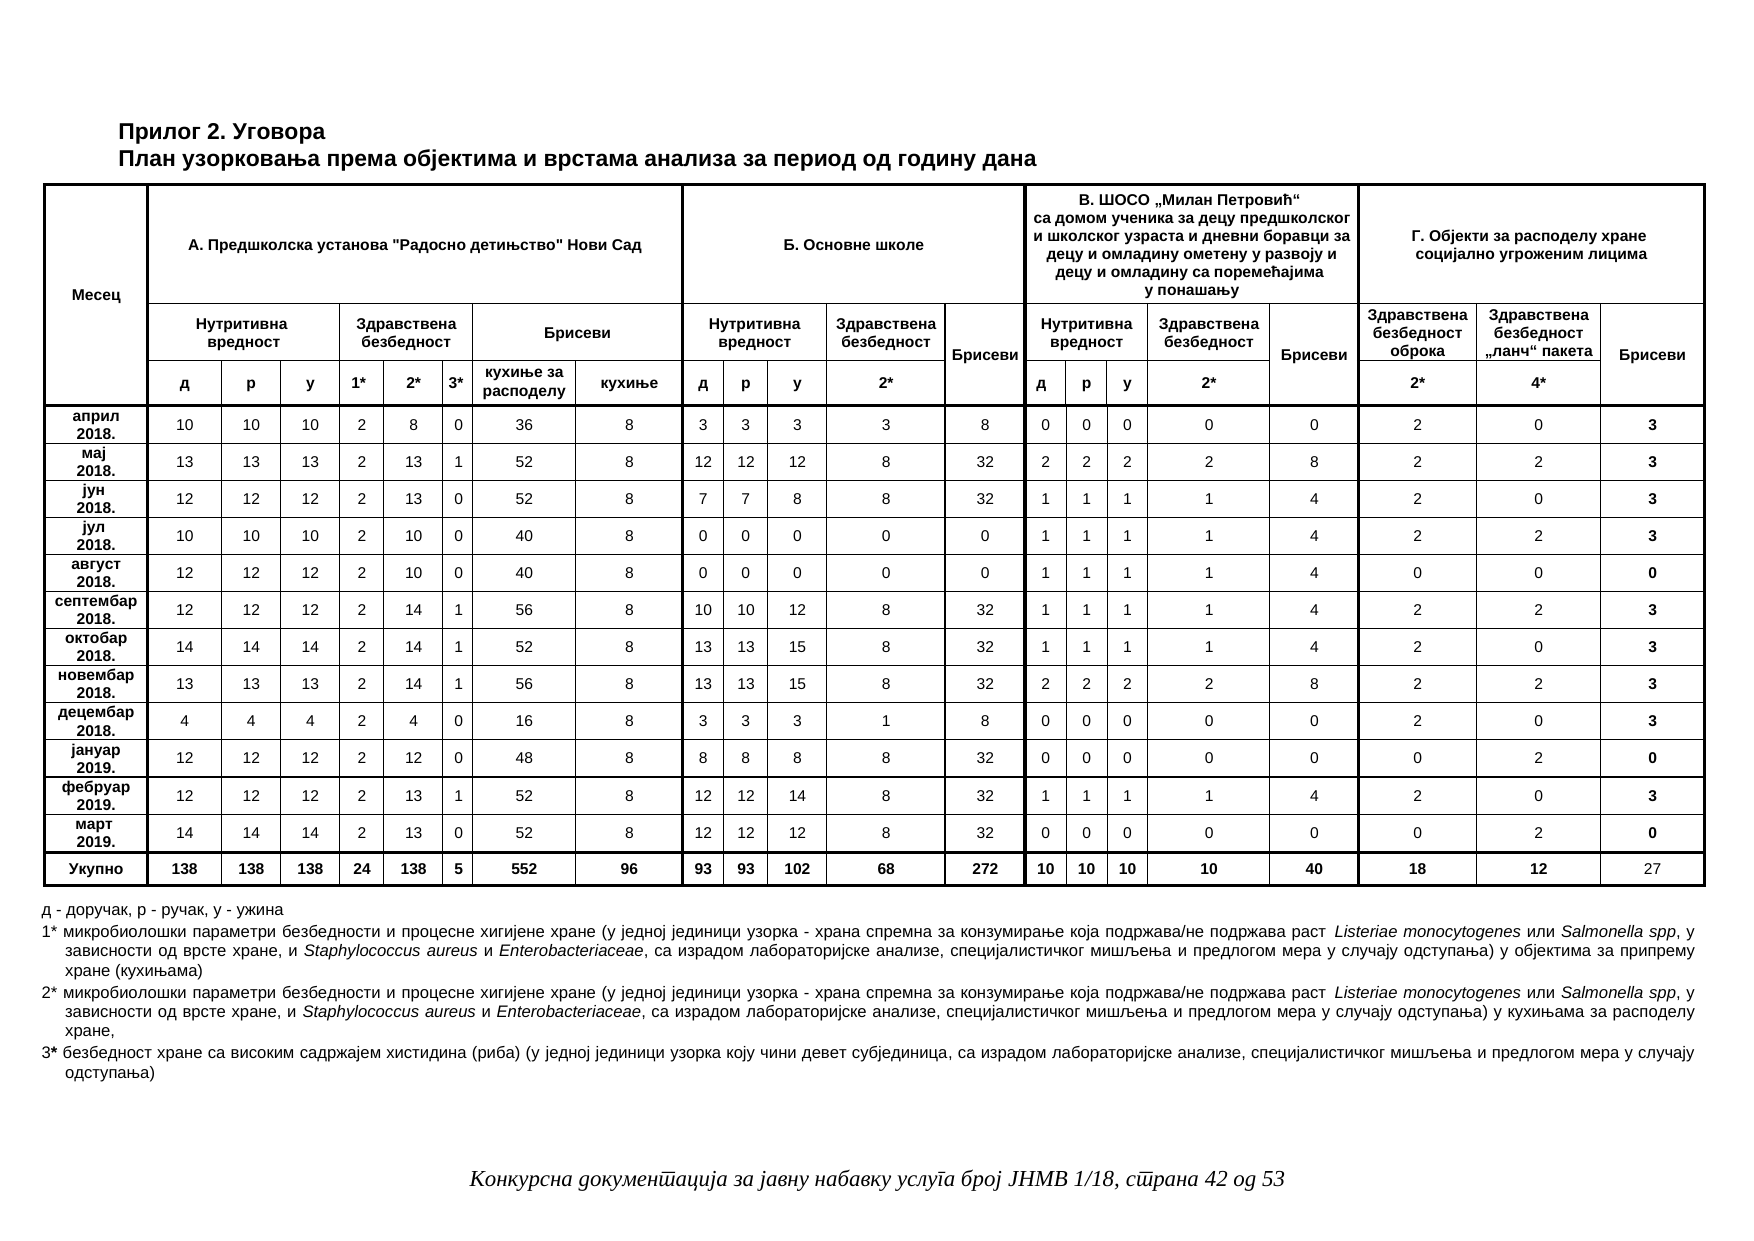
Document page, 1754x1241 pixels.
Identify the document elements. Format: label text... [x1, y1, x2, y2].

table_cell 10 [1067, 854, 1107, 884]
table_cell 13 [384, 481, 442, 517]
table_cell д [149, 361, 221, 403]
table_cell 3 [768, 407, 826, 443]
table_cell 12 [384, 740, 442, 776]
table_cell 12 [149, 778, 221, 813]
table_cell децембар 2018. [46, 703, 146, 739]
table_cell 10 [149, 518, 221, 554]
table_cell 13 [724, 629, 767, 665]
table_cell 5 [443, 854, 472, 884]
table_cell 8 [827, 592, 944, 628]
table_cell Здравствена безбедност [827, 304, 944, 360]
table_cell 2 [340, 555, 383, 591]
table_cell 138 [222, 854, 280, 884]
table_cell 1 [1027, 629, 1066, 665]
table_cell Брисеви [1270, 304, 1357, 403]
table_cell 14 [281, 629, 339, 665]
table_cell 40 [473, 518, 575, 554]
table_cell 3 [1601, 444, 1703, 480]
table_header A. Предшколска установа "Радосно детињство" Нови Сад [149, 186, 681, 303]
table_cell 0 [1148, 703, 1269, 739]
table_cell 12 [149, 555, 221, 591]
table_cell 4 [1270, 778, 1357, 813]
table_cell 2 [1360, 703, 1476, 739]
table_cell 12 [724, 444, 767, 480]
table_cell 1 [1067, 518, 1107, 554]
table_cell 3 [724, 703, 767, 739]
text 2* микробиолошки параметри безбедности и процесне хигијене хране (у једној јединици узорка - храна спремна за конзумирање која подржава/не подржава раст Listeriae monocytogenes или Salmonella spp, у зависности од врсте хране, и Staphylococcus aureus и Enterobacteriaceae, са израдом лабораторијске анализе, специјалистичког мишљења и предлогом мера у случају одступања) у кухињама за расподелу хране, [41, 983, 1695, 1040]
table_cell 2 [1067, 444, 1107, 480]
table_cell 1 [1067, 592, 1107, 628]
table_cell 0 [684, 555, 723, 591]
table_cell 52 [473, 444, 575, 480]
table_cell 13 [281, 666, 339, 702]
table_cell 14 [768, 778, 826, 813]
table_cell 32 [946, 740, 1023, 776]
table_cell 12 [281, 778, 339, 813]
table_cell Укупно [46, 854, 146, 884]
table_cell 40 [1270, 854, 1357, 884]
table_cell март 2019. [46, 815, 146, 851]
table_cell 0 [1477, 407, 1600, 443]
table_header В. ШОСО „Милан Петровић“ са домом ученика за децу предшколског и школског узраста и дневни боравци за децу и омладину ометену у развоју и децу и омладину са поремећајима у понашању [1027, 186, 1357, 303]
text д - доручак, р - ручак, у - ужина [41, 900, 1636, 919]
table_cell 32 [946, 815, 1023, 851]
table_cell 1 [1067, 778, 1107, 813]
table_cell 12 [149, 740, 221, 776]
table_cell 8 [576, 518, 681, 554]
table_cell 10 [384, 555, 442, 591]
table_cell 8 [576, 740, 681, 776]
table_cell 8 [576, 703, 681, 739]
table_cell 1 [1027, 778, 1066, 813]
table_cell 14 [384, 666, 442, 702]
table_cell 12 [281, 555, 339, 591]
table_cell 8 [576, 481, 681, 517]
table_cell 10 [384, 518, 442, 554]
table_cell 13 [222, 666, 280, 702]
table_cell 0 [768, 555, 826, 591]
table_cell 52 [473, 815, 575, 851]
table_cell 2* [384, 361, 442, 403]
table_cell 12 [222, 555, 280, 591]
table_cell 3 [684, 407, 723, 443]
table_cell 4 [281, 703, 339, 739]
table_cell 3 [1601, 481, 1703, 517]
table_cell 10 [724, 592, 767, 628]
table_cell 32 [946, 666, 1023, 702]
table_cell 10 [149, 407, 221, 443]
table_cell 2 [1108, 444, 1147, 480]
table_cell Брисеви [1601, 304, 1703, 403]
table_cell 8 [1270, 444, 1357, 480]
table_cell 12 [724, 815, 767, 851]
table_cell 8 [576, 555, 681, 591]
table_cell 2 [1360, 778, 1476, 813]
table_cell 0 [1270, 815, 1357, 851]
table_cell 4 [1270, 555, 1357, 591]
table_cell 1 [1027, 518, 1066, 554]
table_cell 12 [768, 444, 826, 480]
table_cell 0 [1601, 740, 1703, 776]
table_cell Нутритивна вредност [149, 304, 339, 360]
table_cell 0 [443, 518, 472, 554]
table_cell мај 2018. [46, 444, 146, 480]
table_cell 0 [1477, 555, 1600, 591]
table_cell 1 [443, 629, 472, 665]
table_cell 8 [946, 703, 1023, 739]
table_cell 32 [946, 481, 1023, 517]
table_cell 12 [149, 481, 221, 517]
table_cell 552 [473, 854, 575, 884]
table_cell 0 [443, 555, 472, 591]
table_cell 3 [827, 407, 944, 443]
table_cell 1 [443, 444, 472, 480]
table_cell 0 [1108, 407, 1147, 443]
table_cell 14 [149, 629, 221, 665]
table_cell 2* [1360, 361, 1476, 403]
table_cell 8 [768, 481, 826, 517]
table_cell 2 [1148, 444, 1269, 480]
table_cell 52 [473, 481, 575, 517]
table_cell 1 [1067, 555, 1107, 591]
table_cell 0 [1148, 740, 1269, 776]
table_cell 4 [1270, 592, 1357, 628]
table_cell 4 [1270, 481, 1357, 517]
table_cell 15 [768, 629, 826, 665]
table_cell 12 [684, 778, 723, 813]
table_cell 3 [768, 703, 826, 739]
table_cell 0 [1108, 703, 1147, 739]
table_cell 0 [724, 555, 767, 591]
table_cell 3 [1601, 703, 1703, 739]
text 3* безбедност хране са високим садржајем хистидина (риба) (у једној јединици узорка коју чини девет субјединица, са израдом лабораторијске анализе, специјалистичког мишљења и предлогом мера у случају одступања) [41, 1043, 1695, 1082]
table_cell 14 [384, 629, 442, 665]
table_cell 32 [946, 629, 1023, 665]
table_cell 8 [827, 815, 944, 851]
table_cell јануар 2019. [46, 740, 146, 776]
table_cell 0 [827, 518, 944, 554]
table_cell 13 [149, 444, 221, 480]
table_cell 138 [384, 854, 442, 884]
table_cell 2 [340, 740, 383, 776]
table_cell Здравствена безбедност оброка [1360, 304, 1476, 360]
table_cell 1 [1108, 778, 1147, 813]
table_cell 8 [576, 629, 681, 665]
table_cell 2 [1360, 444, 1476, 480]
table_cell јул 2018. [46, 518, 146, 554]
table_cell 8 [724, 740, 767, 776]
table_cell 138 [281, 854, 339, 884]
table_cell 1 [443, 666, 472, 702]
table_cell 2 [1360, 407, 1476, 443]
table_cell 138 [149, 854, 221, 884]
table_cell фебруар 2019. [46, 778, 146, 813]
table_cell 56 [473, 666, 575, 702]
table_cell 32 [946, 444, 1023, 480]
table_cell р [222, 361, 280, 403]
table_cell 0 [443, 703, 472, 739]
table_cell Нутритивна вредност [1027, 304, 1147, 360]
table_cell септембар 2018. [46, 592, 146, 628]
table_cell 15 [768, 666, 826, 702]
table_cell 27 [1601, 854, 1703, 884]
table_cell 24 [340, 854, 383, 884]
table_cell 1 [1108, 592, 1147, 628]
table_cell Брисеви [473, 304, 681, 360]
table_cell 1 [1108, 555, 1147, 591]
table_cell кухиње за расподелу [473, 361, 575, 403]
table_cell 1 [1027, 481, 1066, 517]
table_cell 18 [1360, 854, 1476, 884]
table_cell 12 [1477, 854, 1600, 884]
table_cell р [1066, 361, 1106, 403]
table_cell 0 [684, 518, 723, 554]
table_cell 2 [340, 666, 383, 702]
table_cell 8 [576, 778, 681, 813]
table_cell 2 [1477, 666, 1600, 702]
table_cell 3 [1601, 592, 1703, 628]
table_cell 10 [1148, 854, 1269, 884]
table_cell 0 [1270, 740, 1357, 776]
table_cell 1 [1148, 592, 1269, 628]
table_cell 0 [1148, 815, 1269, 851]
table_cell 2 [340, 444, 383, 480]
table_cell 1 [1148, 555, 1269, 591]
table_cell 2 [1360, 629, 1476, 665]
table_cell 8 [576, 815, 681, 851]
table_cell 10 [281, 407, 339, 443]
table_cell 7 [724, 481, 767, 517]
table_cell д [684, 361, 723, 403]
table_cell 0 [1477, 481, 1600, 517]
table_cell 8 [827, 481, 944, 517]
table_cell 0 [1067, 740, 1107, 776]
table_cell 13 [281, 444, 339, 480]
table_cell 8 [576, 407, 681, 443]
table_cell 2 [340, 703, 383, 739]
table_cell 4 [384, 703, 442, 739]
table_cell 1 [1027, 592, 1066, 628]
table_cell 2 [340, 815, 383, 851]
table_cell 2 [1477, 444, 1600, 480]
table_cell кухиње [576, 361, 681, 403]
table_cell 3 [684, 703, 723, 739]
table_cell 0 [1477, 778, 1600, 813]
table_cell 32 [946, 592, 1023, 628]
table_cell 0 [1027, 815, 1066, 851]
table_cell 7 [684, 481, 723, 517]
table_cell 12 [281, 740, 339, 776]
table_cell 0 [827, 555, 944, 591]
table_cell 10 [1027, 854, 1066, 884]
table_cell 0 [1477, 703, 1600, 739]
table_cell 1 [1148, 518, 1269, 554]
table_cell 3* [443, 361, 472, 403]
table_cell 0 [1360, 815, 1476, 851]
table_cell Здравствена безбедност [340, 304, 472, 360]
table_cell 3 [1601, 407, 1703, 443]
table_cell 12 [222, 740, 280, 776]
table_cell 2 [1067, 666, 1107, 702]
table_cell 0 [724, 518, 767, 554]
table_cell Здравствена безбедност [1148, 304, 1269, 360]
text Прилог 2. Уговора [118, 118, 1636, 144]
table_cell 12 [149, 592, 221, 628]
table_cell 0 [1108, 815, 1147, 851]
table_cell 2* [1148, 361, 1269, 403]
table_cell 0 [768, 518, 826, 554]
table_cell 2 [1360, 481, 1476, 517]
table_cell 0 [946, 518, 1023, 554]
table_cell 0 [946, 555, 1023, 591]
table_cell 32 [946, 778, 1023, 813]
table_cell 1 [443, 592, 472, 628]
table_cell 10 [222, 518, 280, 554]
table_cell 13 [724, 666, 767, 702]
table_cell 272 [946, 854, 1023, 884]
table_cell 13 [149, 666, 221, 702]
table_cell 1 [443, 778, 472, 813]
table_cell 3 [1601, 666, 1703, 702]
table_cell 2 [340, 407, 383, 443]
table_cell 56 [473, 592, 575, 628]
table_cell Брисеви [946, 304, 1023, 403]
table_cell Нутритивна вредност [684, 304, 826, 360]
table_cell у [281, 361, 339, 403]
table_cell 1 [1108, 518, 1147, 554]
table_cell 4 [1270, 518, 1357, 554]
table_cell 0 [1360, 555, 1476, 591]
table_cell 13 [384, 815, 442, 851]
table_cell 10 [684, 592, 723, 628]
table_cell 13 [684, 666, 723, 702]
table_cell 36 [473, 407, 575, 443]
table_cell 8 [827, 666, 944, 702]
table_cell 12 [684, 815, 723, 851]
table_cell 8 [946, 407, 1023, 443]
table_cell 2 [1027, 666, 1066, 702]
table_cell 1 [827, 703, 944, 739]
table_cell 3 [724, 407, 767, 443]
table_cell 8 [384, 407, 442, 443]
table_cell 14 [149, 815, 221, 851]
table_cell 0 [1027, 407, 1066, 443]
table_cell 52 [473, 778, 575, 813]
table_cell 8 [1270, 666, 1357, 702]
table_cell 12 [684, 444, 723, 480]
table_cell 12 [281, 592, 339, 628]
table_cell 0 [443, 407, 472, 443]
table_cell 13 [384, 778, 442, 813]
table_cell 0 [443, 740, 472, 776]
table_cell јун 2018. [46, 481, 146, 517]
table_cell 16 [473, 703, 575, 739]
table_cell 4 [149, 703, 221, 739]
table_cell 2 [1027, 444, 1066, 480]
table_cell 2 [1477, 815, 1600, 851]
text 1* микробиолошки параметри безбедности и процесне хигијене хране (у једној јединици узорка - храна спремна за конзумирање која подржава/не подржава раст Listeriae monocytogenes или Salmonella spp, у зависности од врсте хране, и Staphylococcus aureus и Enterobacteriaceae, са израдом лабораторијске анализе, специјалистичког мишљења и предлогом мера у случају одступања) у објектима за припрему хране (кухињама) [41, 922, 1695, 979]
table_cell 2 [340, 481, 383, 517]
table_cell 93 [724, 854, 767, 884]
table_cell 13 [384, 444, 442, 480]
table_cell 0 [1601, 555, 1703, 591]
table_cell 0 [1067, 815, 1107, 851]
table_cell 12 [724, 778, 767, 813]
table_cell 1 [1108, 629, 1147, 665]
table_cell 8 [827, 629, 944, 665]
table_cell 68 [827, 854, 944, 884]
table_cell 8 [576, 592, 681, 628]
table_cell 0 [443, 815, 472, 851]
table_cell 10 [1108, 854, 1147, 884]
table_cell д [1027, 361, 1065, 403]
table_cell 4 [1270, 629, 1357, 665]
table_cell 0 [1270, 703, 1357, 739]
table_cell 4* [1477, 361, 1600, 403]
table_header Б. Основне школе [684, 186, 1023, 303]
table_cell новембар 2018. [46, 666, 146, 702]
table_cell 13 [222, 444, 280, 480]
table_cell 3 [1601, 518, 1703, 554]
table_cell 0 [1477, 629, 1600, 665]
table_cell 14 [222, 815, 280, 851]
table_cell 2 [340, 629, 383, 665]
table_cell 8 [576, 666, 681, 702]
table_cell 13 [684, 629, 723, 665]
table_cell 2 [340, 778, 383, 813]
table_cell 2 [1360, 518, 1476, 554]
table_cell 1 [1148, 778, 1269, 813]
table_cell 1 [1067, 481, 1107, 517]
table_cell 2 [1477, 592, 1600, 628]
table_header Месец [46, 186, 146, 403]
table_cell 2 [1148, 666, 1269, 702]
table_cell Здравствена безбедност „ланч“ пакета [1477, 304, 1600, 360]
table_cell април 2018. [46, 407, 146, 443]
table_cell 0 [1108, 740, 1147, 776]
table_cell 2 [1477, 740, 1600, 776]
table_cell 0 [1027, 703, 1066, 739]
table_cell 8 [768, 740, 826, 776]
table_cell р [724, 361, 767, 403]
table_cell 52 [473, 629, 575, 665]
table_cell 3 [1601, 778, 1703, 813]
table_cell 8 [827, 740, 944, 776]
table_cell 2 [1360, 666, 1476, 702]
text План узорковања према објектима и врстама анализа за период од годину дана [118, 144, 1636, 171]
table_cell 12 [222, 778, 280, 813]
table_cell 0 [1067, 407, 1107, 443]
table_cell октобар 2018. [46, 629, 146, 665]
table_cell 14 [281, 815, 339, 851]
table_cell 12 [222, 592, 280, 628]
table_cell 1 [1067, 629, 1107, 665]
table_cell 10 [222, 407, 280, 443]
table_cell 2* [827, 361, 944, 403]
table_cell 40 [473, 555, 575, 591]
table_cell 2 [340, 518, 383, 554]
table_cell 8 [827, 778, 944, 813]
table_cell 3 [1601, 629, 1703, 665]
table_header Г. Објекти за расподелу хране социјално угроженим лицима [1360, 186, 1703, 303]
table_cell 1 [1148, 629, 1269, 665]
table_cell 1 [1108, 481, 1147, 517]
table_cell 1 [1027, 555, 1066, 591]
table_cell 14 [384, 592, 442, 628]
table_cell у [768, 361, 826, 403]
table_cell 12 [768, 592, 826, 628]
table_cell 8 [684, 740, 723, 776]
table_cell 2 [340, 592, 383, 628]
table_cell 2 [1108, 666, 1147, 702]
table_cell у [1107, 361, 1147, 403]
table_cell 8 [827, 444, 944, 480]
table_cell 0 [1270, 407, 1357, 443]
table_cell 2 [1477, 518, 1600, 554]
table_cell 0 [443, 481, 472, 517]
table_cell 0 [1148, 407, 1269, 443]
table_cell 12 [768, 815, 826, 851]
table_cell 14 [222, 629, 280, 665]
table_cell 102 [768, 854, 826, 884]
table_cell 4 [222, 703, 280, 739]
table_cell 1* [340, 361, 383, 403]
table_cell 0 [1601, 815, 1703, 851]
table_cell 48 [473, 740, 575, 776]
table_cell 0 [1360, 740, 1476, 776]
table_cell август 2018. [46, 555, 146, 591]
table_cell 96 [576, 854, 681, 884]
table_cell 2 [1360, 592, 1476, 628]
table_cell 12 [222, 481, 280, 517]
table_cell 8 [576, 444, 681, 480]
table_cell 1 [1148, 481, 1269, 517]
table_cell 12 [281, 481, 339, 517]
table_cell 0 [1067, 703, 1107, 739]
table_cell 10 [281, 518, 339, 554]
table_cell 0 [1027, 740, 1066, 776]
table_cell 93 [684, 854, 723, 884]
